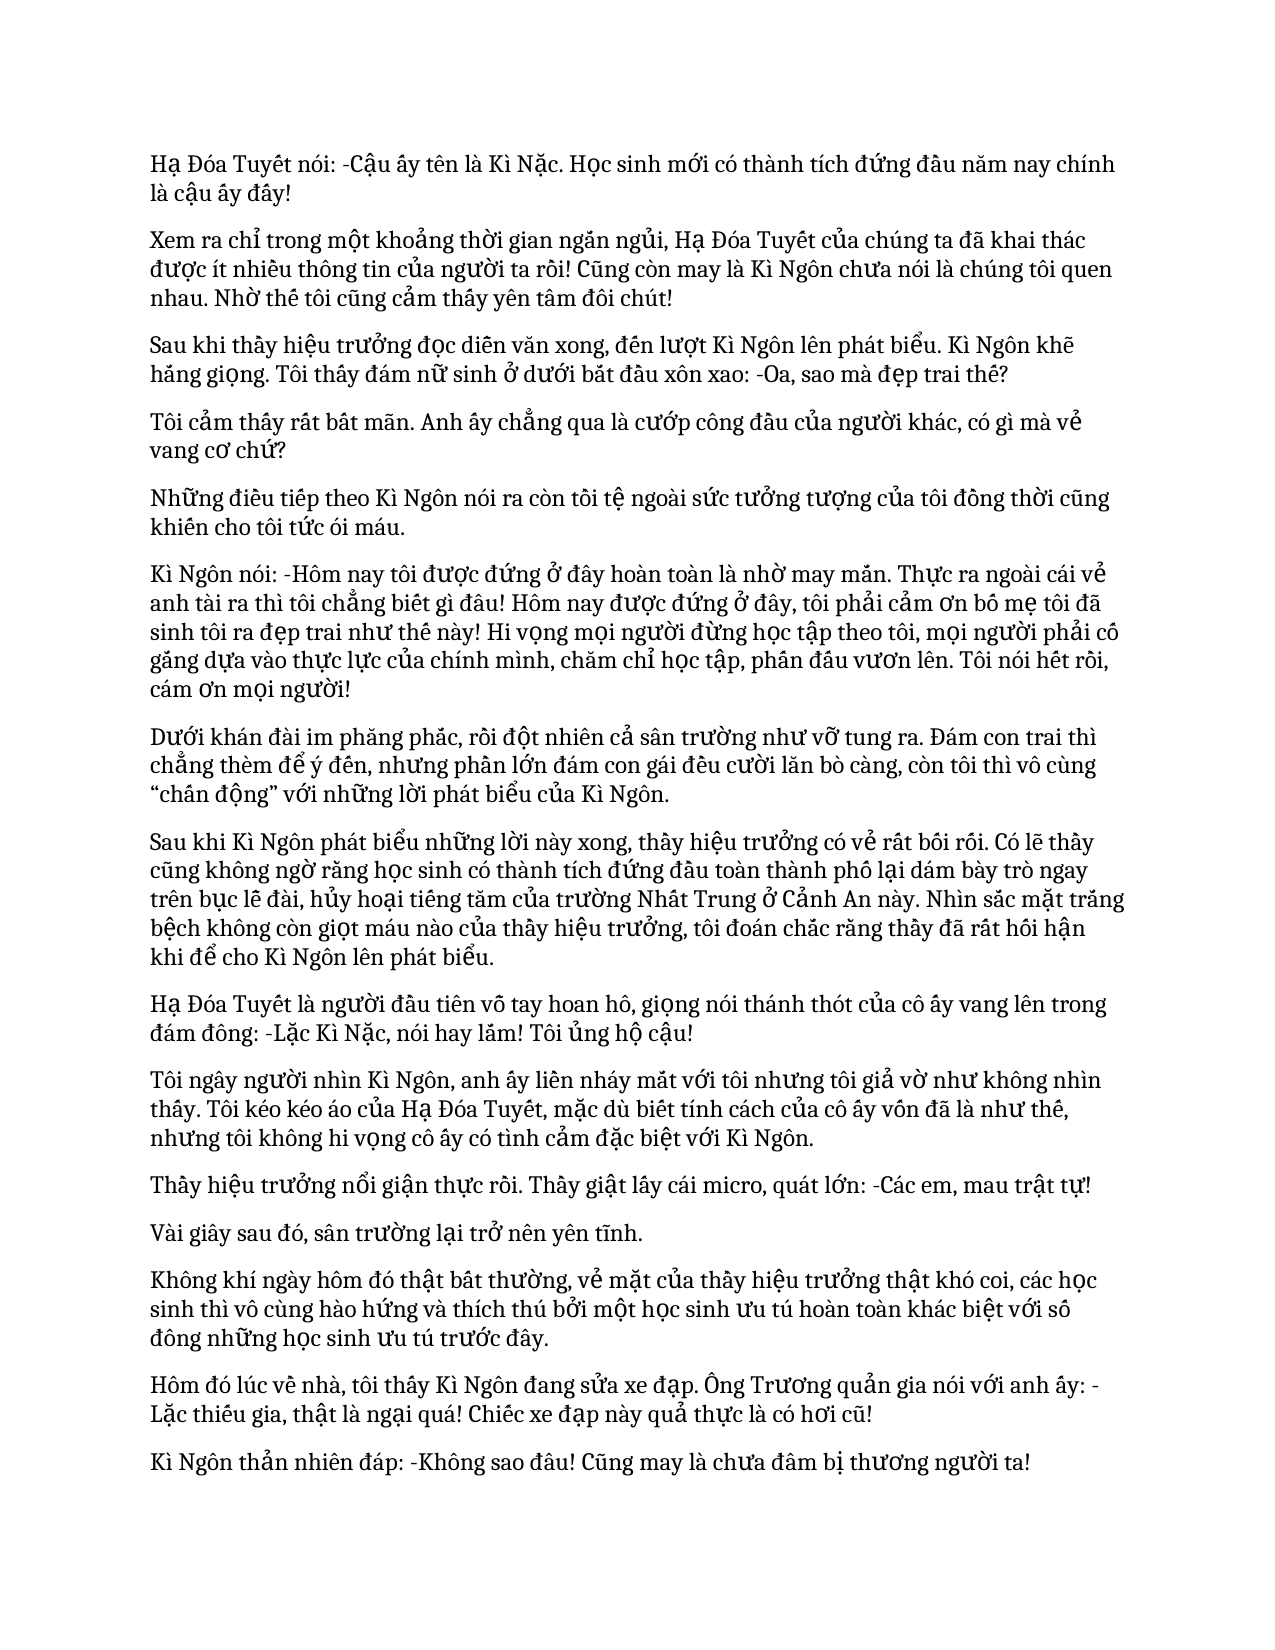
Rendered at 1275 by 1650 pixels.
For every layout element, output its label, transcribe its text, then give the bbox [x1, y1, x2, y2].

text Sau khi Kì Ngôn phát biểu những lời này xong, thầy hiệu trưởng có vẻ rất bối rối. Có lẽ thầy cũng không ngờ rằng học sinh có thành tích đứng đầu toàn thành phố lại dám bày trò ngay trên bục lễ đài, hủy hoại tiếng tăm của trường Nhất Trung ở Cảnh An này. Nhìn sắc mặt trắng bệch không còn giọt máu nào của thầy hiệu trưởng, tôi đoán chắc rằng thầy đã rất hối hận khi để cho Kì Ngôn lên phát biểu. [150, 827, 1125, 971]
text Thầy hiệu trưởng nổi giận thực rồi. Thầy giật lấy cái micro, quát lớn: -Các em, mau trật tự! [150, 1171, 1125, 1200]
text Dưới khán đài im phăng phắc, rồi đột nhiên cả sân trường như vỡ tung ra. Đám con trai thì chẳng thèm để ý đến, nhưng phần lớn đám con gái đều cười lăn bò càng, còn tôi thì vô cùng “chấn động” với những lời phát biểu của Kì Ngôn. [150, 722, 1125, 809]
text Vài giây sau đó, sân trường lại trở nên yên tĩnh. [150, 1219, 1125, 1247]
text Sau khi thầy hiệu trưởng đọc diễn văn xong, đến lượt Kì Ngôn lên phát biểu. Kì Ngôn khẽ hắng giọng. Tôi thấy đám nữ sinh ở dưới bắt đầu xôn xao: -Oa, sao mà đẹp trai thế? [150, 331, 1125, 389]
text Hôm đó lúc về nhà, tôi thấy Kì Ngôn đang sửa xe đạp. Ông Trương quản gia nói với anh ấy: -Lặc thiếu gia, thật là ngại quá! Chiếc xe đạp này quả thực là có hơi cũ! [150, 1371, 1125, 1429]
text Những điều tiếp theo Kì Ngôn nói ra còn tồi tệ ngoài sức tưởng tượng của tôi đồng thời cũng khiến cho tôi tức ói máu. [150, 484, 1125, 541]
text Kì Ngôn thản nhiên đáp: -Không sao đâu! Cũng may là chưa đâm bị thương người ta! [150, 1447, 1125, 1476]
text Tôi ngây người nhìn Kì Ngôn, anh ấy liền nháy mắt với tôi nhưng tôi giả vờ như không nhìn thấy. Tôi kéo kéo áo của Hạ Đóa Tuyết, mặc dù biết tính cách của cô ấy vốn đã là như thế, nhưng tôi không hi vọng cô ấy có tình cảm đặc biệt với Kì Ngôn. [150, 1066, 1125, 1152]
text Tôi cảm thấy rất bất mãn. Anh ấy chẳng qua là cướp công đầu của người khác, có gì mà vẻ vang cơ chứ? [150, 407, 1125, 465]
text Kì Ngôn nói: -Hôm nay tôi được đứng ở đây hoàn toàn là nhờ may mắn. Thực ra ngoài cái vẻ anh tài ra thì tôi chẳng biết gì đâu! Hôm nay được đứng ở đây, tôi phải cảm ơn bố mẹ tôi đã sinh tôi ra đẹp trai như thế này! Hi vọng mọi người đừng học tập theo tôi, mọi người phải cố gắng dựa vào thực lực của chính mình, chăm chỉ học tập, phấn đấu vươn lên. Tôi nói hết rồi, cám ơn mọi người! [150, 560, 1125, 704]
text Hạ Đóa Tuyết là người đầu tiên vỗ tay hoan hô, giọng nói thánh thót của cô ấy vang lên trong đám đông: -Lặc Kì Nặc, nói hay lắm! Tôi ủng hộ cậu! [150, 990, 1125, 1047]
text Hạ Đóa Tuyết nói: -Cậu ấy tên là Kì Nặc. Học sinh mới có thành tích đứng đầu năm nay chính là cậu ấy đấy! [150, 150, 1125, 207]
text Không khí ngày hôm đó thật bất thường, vẻ mặt của thầy hiệu trưởng thật khó coi, các học sinh thì vô cùng hào hứng và thích thú bởi một học sinh ưu tú hoàn toàn khác biệt với số đông những học sinh ưu tú trước đây. [150, 1266, 1125, 1352]
text Xem ra chỉ trong một khoảng thời gian ngắn ngủi, Hạ Đóa Tuyết của chúng ta đã khai thác được ít nhiều thông tin của người ta rồi! Cũng còn may là Kì Ngôn chưa nói là chúng tôi quen nhau. Nhờ thế tôi cũng cảm thấy yên tâm đôi chút! [150, 226, 1125, 312]
